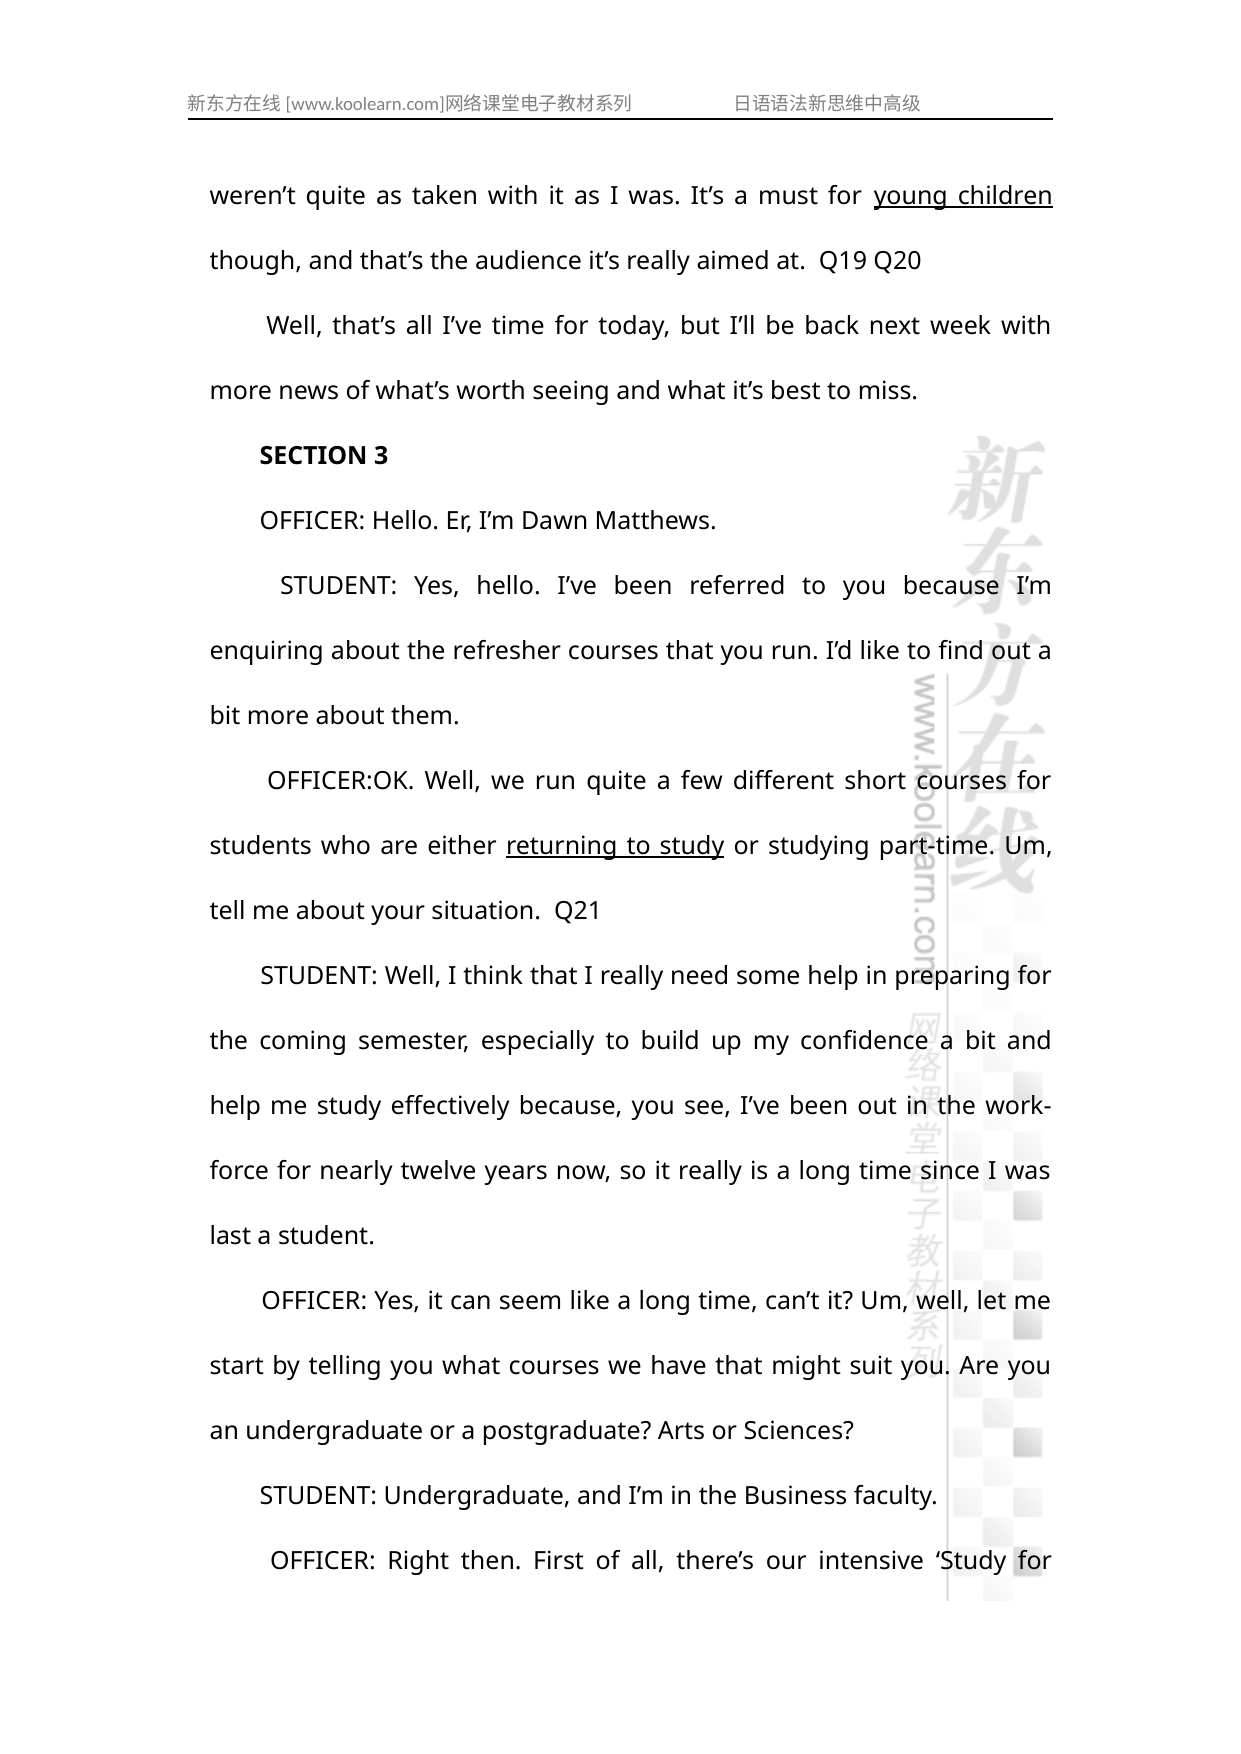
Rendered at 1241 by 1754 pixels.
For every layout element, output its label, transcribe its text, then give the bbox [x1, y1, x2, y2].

text OFFICER: Yes, it can seem like a long time, can’t it? Um, well, let me start by telling you what courses we have that might suit you. Are you an undergraduate or a postgraduate? Arts or Sciences? [209, 1267, 1053, 1462]
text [209, 162, 1053, 292]
text SECTION 3 [209, 422, 1053, 487]
text STUDENT: Well, I think that I really need some help in preparing for the coming semester, especially to build up my confidence a bit and help me study effectively because, you see, I’ve been out in the work-force for nearly twelve years now, so it really is a long time since I was last a student. [209, 942, 1053, 1267]
text Well, that’s all I’ve time for today, but I’ll be back next week with more news of what’s worth seeing and what it’s best to miss. [209, 292, 1053, 422]
picture [195, 153, 1045, 1601]
text OFFICER:OK. Well, we run quite a few different short courses for students who are either returning to study or studying part-time. Um, tell me about your situation. Q21 [209, 747, 1053, 942]
text STUDENT: Yes, hello. I’ve been referred to you because I’m enquiring about the refresher courses that you run. I’d like to find out a bit more about them. [209, 552, 1053, 747]
text STUDENT: Undergraduate, and I’m in the Business faculty. [209, 1462, 1053, 1527]
text OFFICER: Hello. Er, I’m Dawn Matthews. [209, 487, 1053, 552]
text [209, 1527, 1053, 1592]
